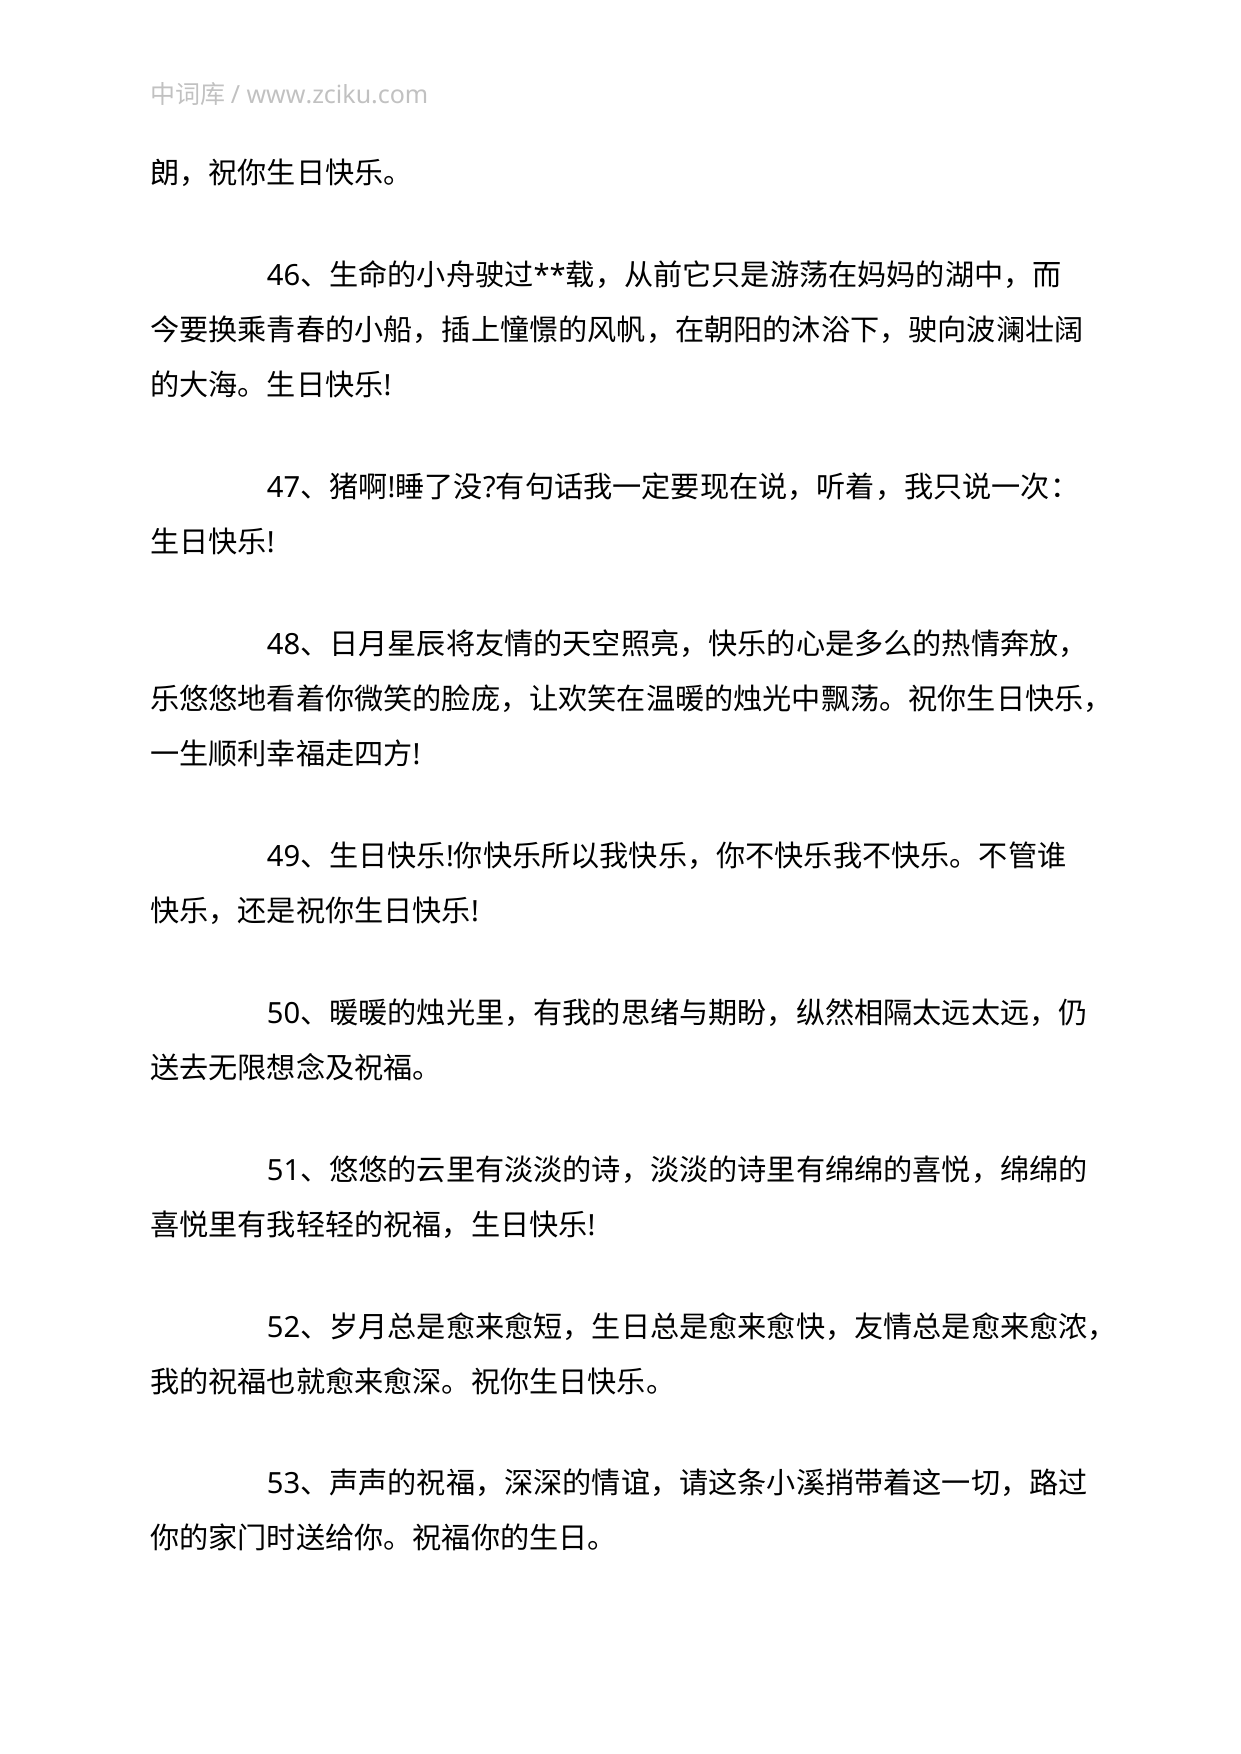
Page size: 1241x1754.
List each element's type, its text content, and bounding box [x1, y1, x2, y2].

text 48、日月星辰将友情的天空照亮，快乐的心是多么的热情奔放，乐悠悠地看着你微笑的脸庞，让欢笑在温暖的烛光中飘荡。祝你生日快乐，一生顺利幸福走四方! [150, 621, 1090, 773]
text 52、岁月总是愈来愈短，生日总是愈来愈快，友情总是愈来愈浓，我的祝福也就愈来愈深。祝你生日快乐。 [150, 1303, 1090, 1401]
text 51、悠悠的云里有淡淡的诗，淡淡的诗里有绵绵的喜悦，绵绵的喜悦里有我轻轻的祝福，生日快乐! [150, 1146, 1090, 1244]
text 47、猪啊!睡了没?有句话我一定要现在说，听着，我只说一次：生日快乐! [150, 464, 1090, 561]
text 50、暖暖的烛光里，有我的思绪与期盼，纵然相隔太远太远，仍送去无限想念及祝福。 [150, 989, 1090, 1087]
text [150, 150, 1090, 192]
text 49、生日快乐!你快乐所以我快乐，你不快乐我不快乐。不管谁快乐，还是祝你生日快乐! [150, 832, 1090, 930]
text 53、声声的祝福，深深的情谊，请这条小溪捎带着这一切，路过你的家门时送给你。祝福你的生日。 [150, 1460, 1090, 1557]
text 46、生命的小舟驶过**载，从前它只是游荡在妈妈的湖中，而今要换乘青春的小船，插上憧憬的风帆，在朝阳的沐浴下，驶向波澜壮阔的大海。生日快乐! [150, 252, 1090, 404]
